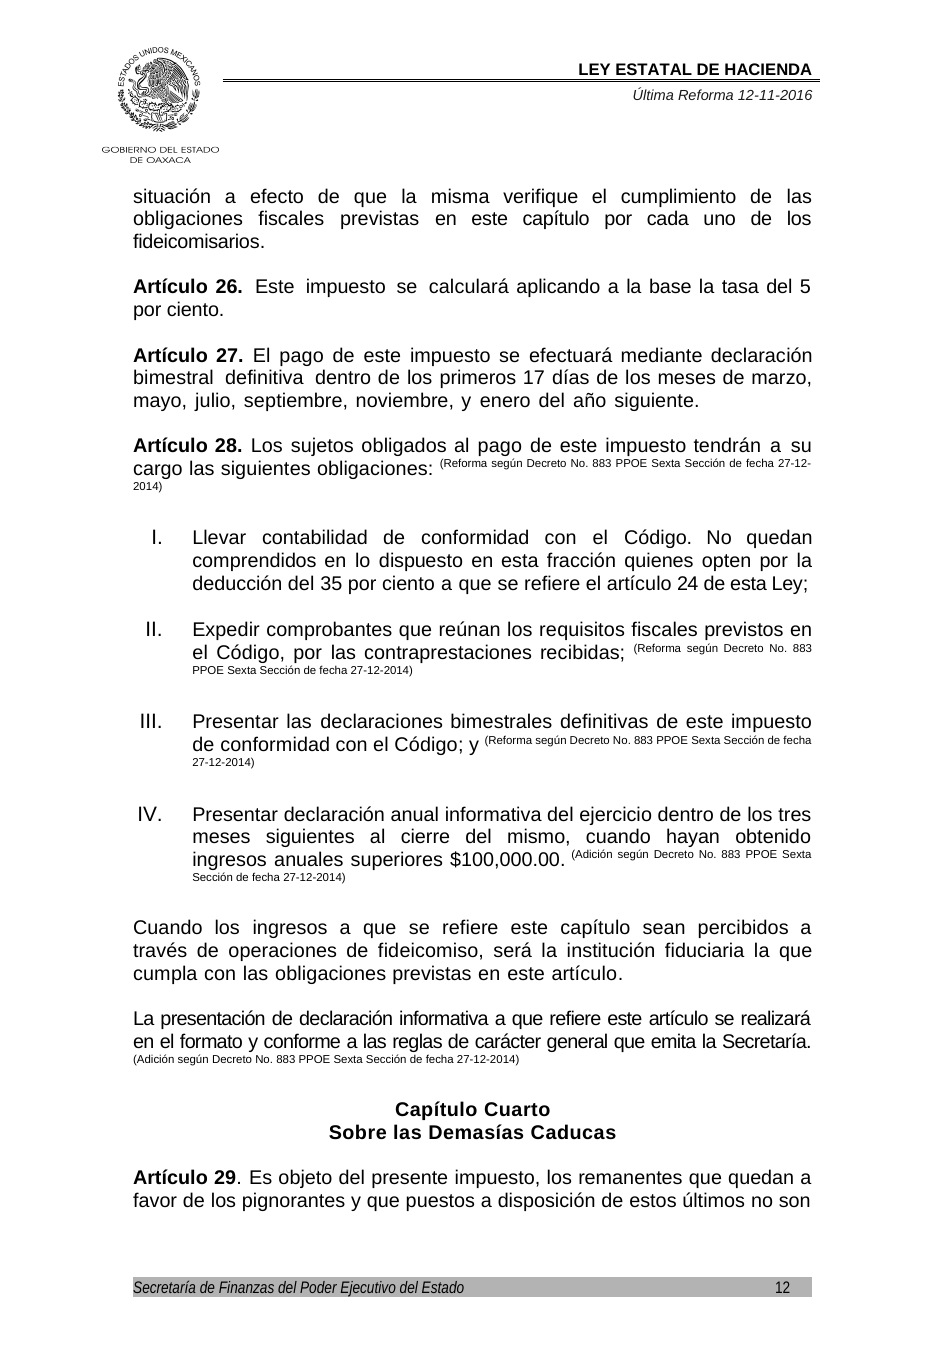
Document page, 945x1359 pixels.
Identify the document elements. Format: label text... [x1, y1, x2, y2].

text Cuando los ingresos a que se refiere este capítulo sean percibidos a través de operaciones de fideicomiso, será la institución fiduciaria la que cumpla con las obligaciones previstas en este artículo. [133, 916, 812, 984]
list Llevar contabilidad de conformidad con el Código. No quedan comprendidos en lo dispuesto en esta fracción quienes opten por la deducción del 35 por ciento a que se refiere el artículo 24 de esta Ley; [162, 525, 812, 594]
text Sobre las Demasías Caducas [133, 1121, 812, 1143]
text Artículo 28. Los sujetos obligados al pago de este impuesto tendrán a su cargo las siguientes obligaciones: (Reforma según Decreto No. 883 PPOE Sexta Sección de fecha 27-12-2014) [133, 434, 812, 502]
text La presentación de declaración informativa a que refiere este artículo se realizará en el formato y conforme a las reglas de carácter general que emita la Secretaría. (Adición según Decreto No. 883 PPOE Sexta Sección de fecha 27-12-2014) [133, 1007, 812, 1075]
text Capítulo Cuarto [133, 1098, 812, 1121]
list Presentar las declaraciones bimestrales definitivas de este impuesto de conformidad con el Código; y (Reforma según Decreto No. 883 PPOE Sexta Sección de fecha 27-12-2014) [162, 709, 812, 779]
text Artículo 26. Este impuesto se calculará aplicando a la base la tasa del 5 por ciento. [133, 275, 812, 321]
list Presentar declaración anual informativa del ejercicio dentro de los tres meses siguientes al cierre del mismo, cuando hayan obtenido ingresos anuales superiores $100,000.00. (Adición según Decreto No. 883 PPOE Sexta Sección de fecha 27-12-2014) [162, 801, 812, 893]
text Artículo 27. El pago de este impuesto se efectuará mediante declaración bimestral definitiva dentro de los primeros 17 días de los meses de marzo, mayo, julio, septiembre, noviembre, y enero del año siguiente. [133, 343, 812, 412]
picture [99, 44, 222, 166]
list Expedir comprobantes que reúnan los requisitos fiscales previstos en el Código, por las contraprestaciones recibidas; (Reforma según Decreto No. 883 PPOE Sexta Sección de fecha 27-12-2014) [162, 617, 812, 687]
